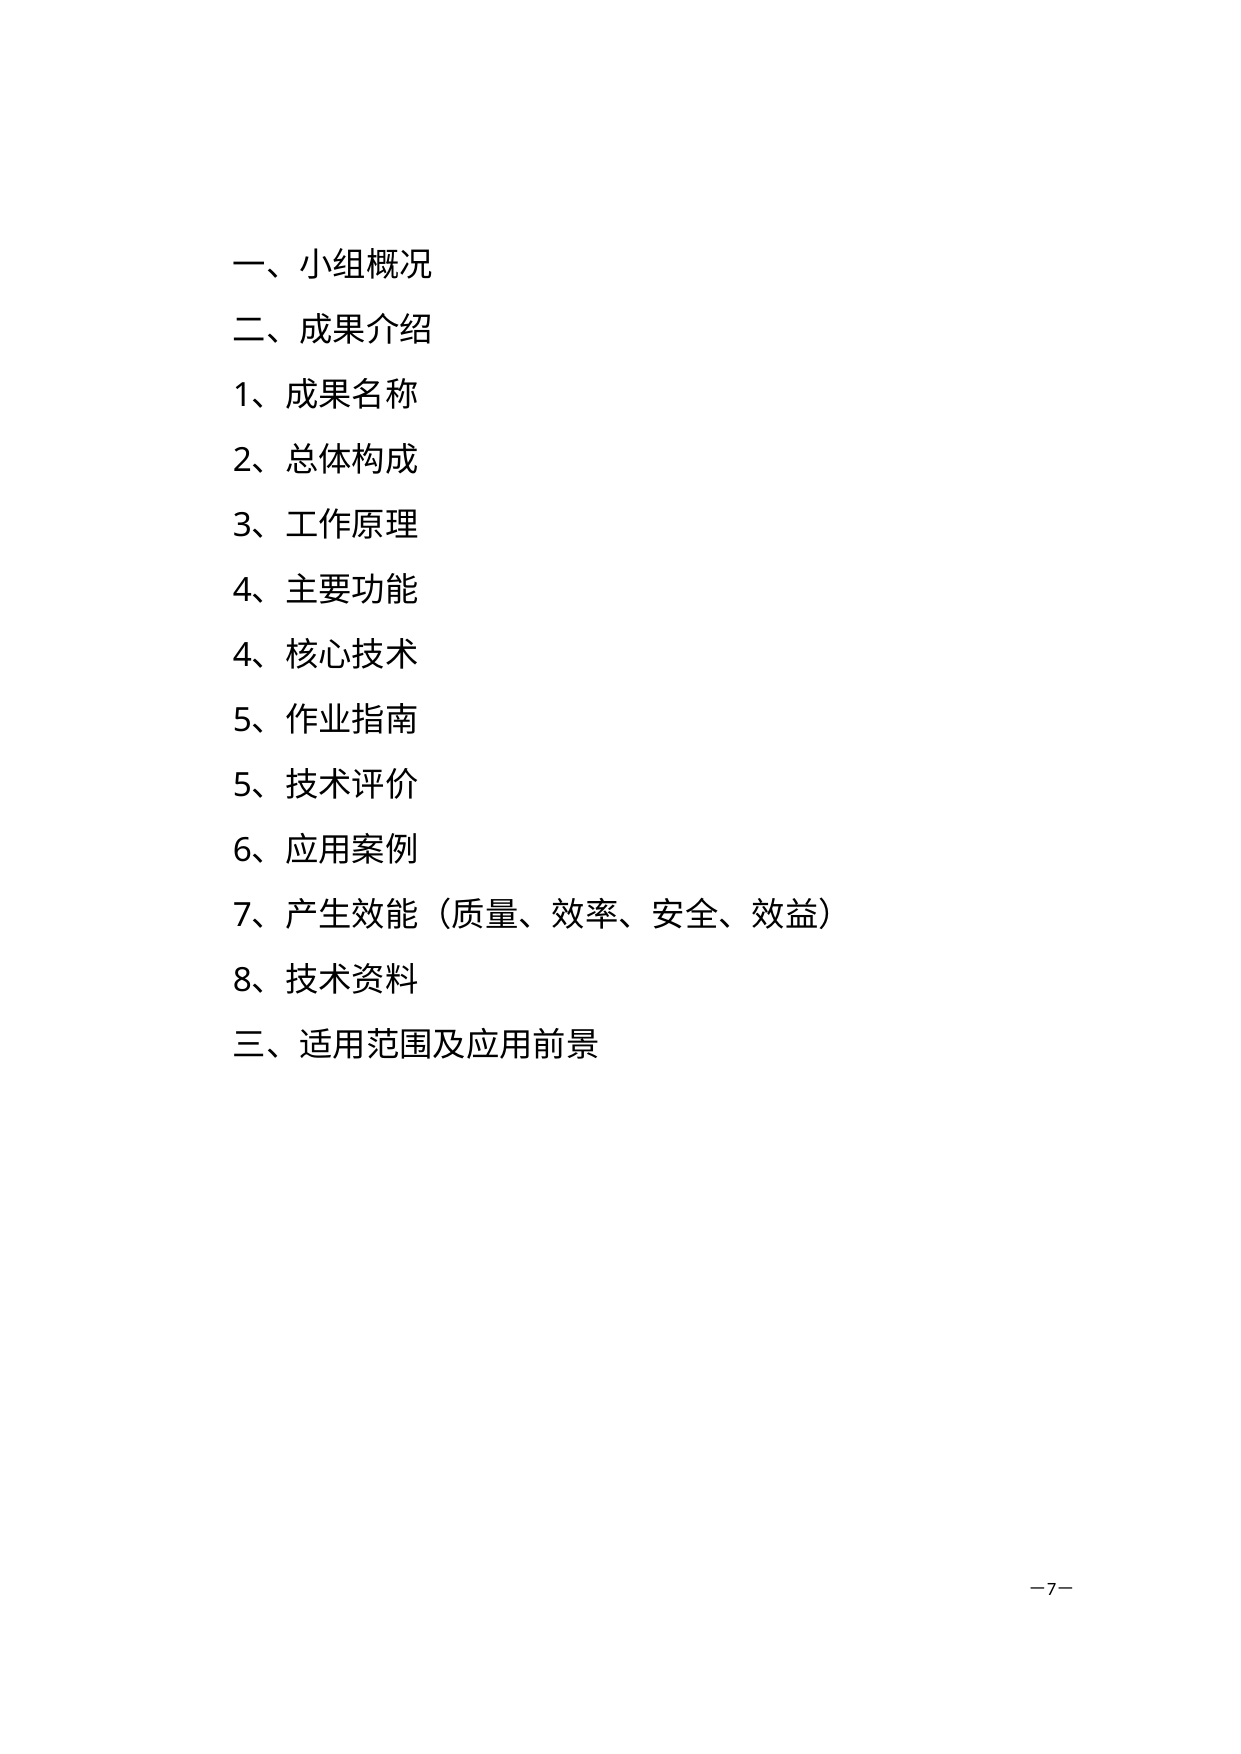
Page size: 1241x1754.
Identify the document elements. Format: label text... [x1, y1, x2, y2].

text 4、主要功能 [165, 555, 1075, 620]
text 8、技术资料 [165, 945, 1075, 1010]
text 二、成果介绍 [165, 295, 1075, 360]
text 4、核心技术 [165, 620, 1075, 685]
text 三、适用范围及应用前景 [165, 1010, 1075, 1075]
text 6、应用案例 [165, 815, 1075, 880]
text 5、作业指南 [165, 685, 1075, 750]
text 7、产生效能（质量、效率、安全、效益） [165, 880, 1075, 945]
text 5、技术评价 [165, 750, 1075, 815]
text 一、小组概况 [165, 230, 1075, 295]
text 1、成果名称 [165, 360, 1075, 425]
text 3、工作原理 [165, 490, 1075, 555]
text 2、总体构成 [165, 425, 1075, 490]
